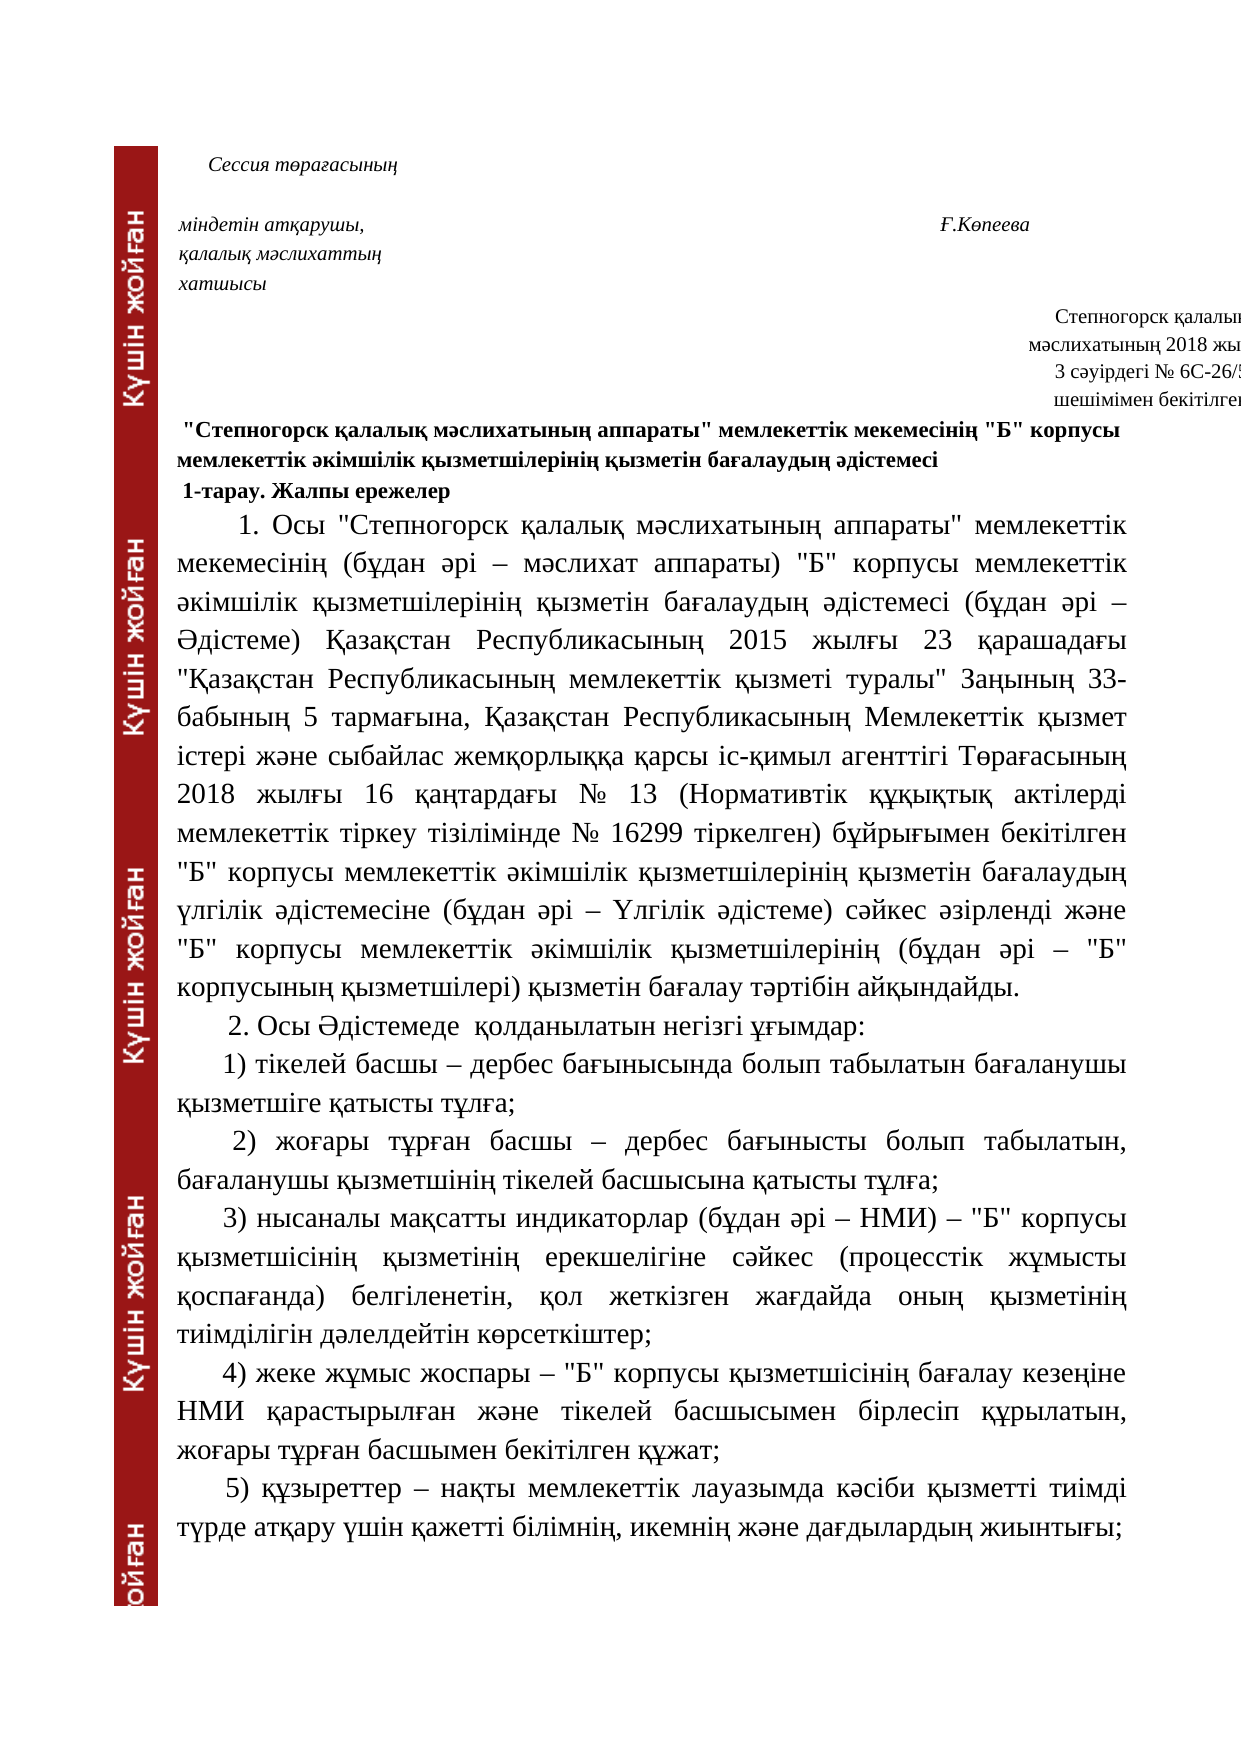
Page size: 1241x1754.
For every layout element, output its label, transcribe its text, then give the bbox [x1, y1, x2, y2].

picture [114, 503, 158, 507]
picture [114, 1003, 158, 1008]
table_header [101, 303, 912, 416]
picture [114, 1041, 158, 1046]
picture [114, 146, 158, 150]
picture [114, 1118, 158, 1123]
text 1. Осы "Степногорск қалалық мәслихатының аппараты" мемлекеттік мекемесінің (бұдан әрі – мәслихат аппараты) "Б" корпусы мемлекеттік әкімшілік қызметшілерінің қызметін бағалаудың әдістемесі (бұдан әрі – Әдістеме) Қазақстан Республикасының 2015 жылғы 23 қарашадағы "Қазақстан Республикасының мемлекеттік қызметі туралы" Заңының 33-бабының 5 тармағына, Қазақстан Республикасының Мемлекеттік қызмет істері және сыбайлас жемқорлыққа қарсы іс-қимыл агенттігі Төрағасының 2018 жылғы 16 қаңтардағы № 13 (Нормативтік құқықтық актілерді мемлекеттік тіркеу тізілімінде № 16299 тіркелген) бұйрығымен бекітілген "Б" корпусы мемлекеттік әкімшілік қызметшілерінің қызметін бағалаудың үлгілік әдістемесіне (бұдан әрі – Үлгілік әдістеме) сәйкес әзірленді және "Б" корпусы мемлекеттік әкімшілік қызметшілерінің (бұдан әрі – "Б" корпусының қызметшілері) қызметін бағалау тәртібін айқындайды. [112, 507, 1128, 1003]
picture [114, 1542, 158, 1606]
table_header Степногорск қалалық мәслихатының 2018 жылғы 3 сәуірдегі № 6С-26/5 шешімімен бекітілген [912, 303, 1240, 416]
table_header Сессия төрағасының міндетін атқарушы, қалалық мәслихаттың хатшысы [101, 150, 939, 302]
text 3) нысаналы мақсатты индикаторлар (бұдан әрі – НМИ) – "Б" корпусы қызметшісінің қызметінің ерекшелігіне сәйкес (процесстік жұмысты қоспағанда) белгіленетін, қол жеткізген жағдайда оның қызметінің тиімділігін дәлелдейтін көрсеткіштер; [112, 1201, 1128, 1350]
picture [114, 1196, 158, 1201]
text 1) тікелей басшы – дербес бағынысында болып табылатын бағаланушы қызметшіге қатысты тұлға; [112, 1046, 1128, 1118]
text 5) құзыреттер – нақты мемлекеттік лауазымда кәсіби қызметті тиімді түрде атқару үшін қажетті білімнің, икемнің және дағдылардың жиынтығы; [112, 1470, 1128, 1542]
picture [114, 1350, 158, 1355]
text 4) жеке жұмыс жоспары – "Б" корпусы қызметшісінің бағалау кезеңіне НМИ қарастырылған және тікелей басшысымен бірлесіп құрылатын, жоғары тұрған басшымен бекітілген құжат; [112, 1355, 1128, 1465]
text 2. Осы Әдістемеде қолданылатын негізгі ұғымдар: [112, 1008, 1128, 1041]
text "Степногорск қалалық мәслихатының аппараты" мемлекеттік мекемесінің "Б" корпусы мемлекеттік әкімшілік қызметшілерінің қызметін бағалаудың әдістемесі [112, 416, 1128, 473]
table_header Ғ.Көпеева [939, 150, 1240, 302]
text 2) жоғары тұрған басшы – дербес бағынысты болып табылатын, бағаланушы қызметшінің тікелей басшысына қатысты тұлға; [112, 1123, 1128, 1196]
text 1-тарау. Жалпы ережелер [112, 477, 1128, 503]
picture [114, 473, 158, 477]
picture [114, 1465, 158, 1470]
